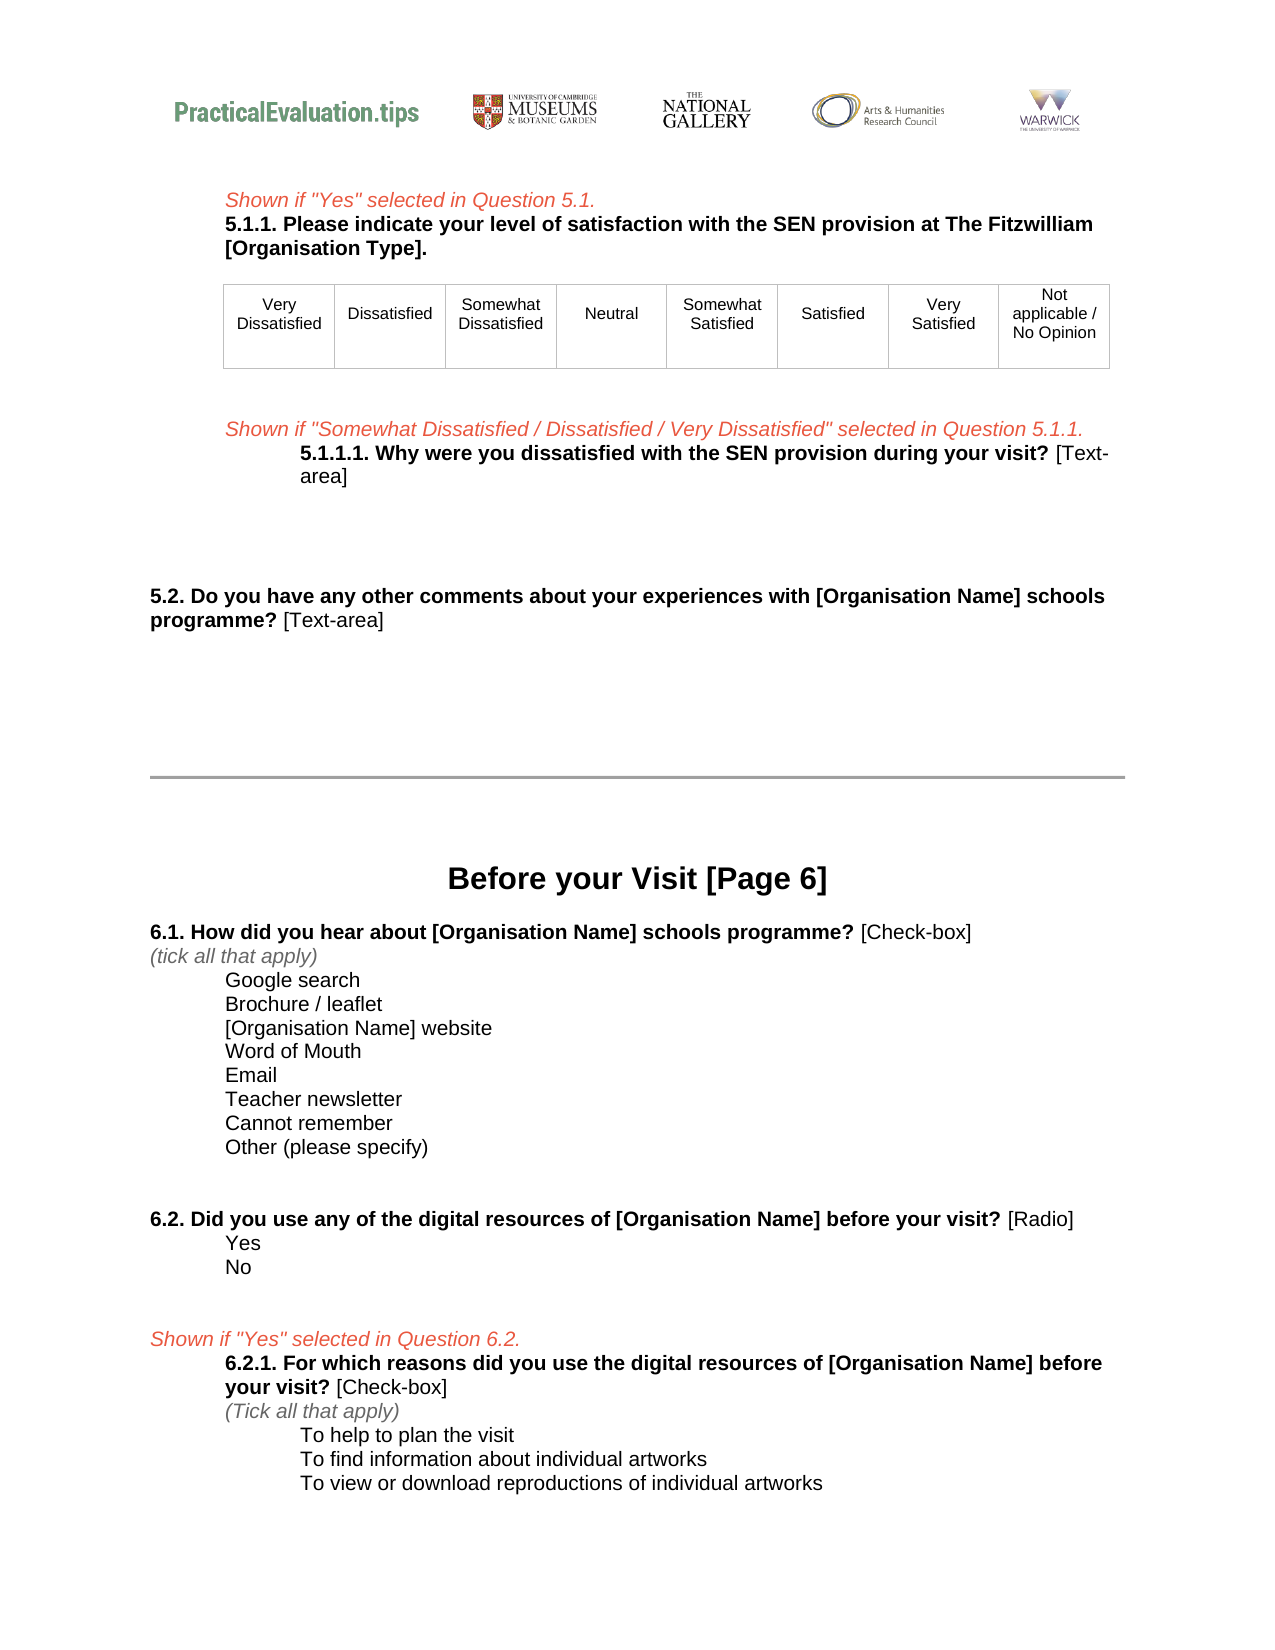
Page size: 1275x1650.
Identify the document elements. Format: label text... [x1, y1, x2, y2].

table_header Dissatisfied [335, 285, 445, 367]
text 6.1. How did you hear about [Organisation Name] schools programme? [Check-box] [150, 919, 1125, 943]
table_header Not applicable / No Opinion [999, 285, 1109, 367]
text 6.2.1. For which reasons did you use the digital resources of [Organisation Name] before your visit? [Check-box] [225, 1351, 1125, 1399]
table_header Somewhat Satisfied [667, 285, 777, 367]
text (Tick all that apply) [225, 1399, 1125, 1423]
text [Organisation Name] website [150, 1015, 1125, 1039]
text (tick all that apply) [150, 943, 1125, 967]
text Shown if "Yes" selected in Question 6.2. [150, 1327, 1125, 1351]
text 5.2. Do you have any other comments about your experiences with [Organisation Name] schools programme? [Text-area] [150, 584, 1125, 632]
text To find information about individual artworks [225, 1447, 1125, 1471]
text Cannot remember [150, 1111, 1125, 1135]
text 5.1.1. Please indicate your level of satisfaction with the SEN provision at The Fitzwilliam [Organisation Type]. [225, 212, 1125, 260]
text Before your Visit [Page 6] [150, 860, 1125, 896]
text Shown if "Somewhat Dissatisfied / Dissatisfied / Very Dissatisfied" selected in Question 5.1.1. [225, 416, 1125, 440]
table_header Somewhat Dissatisfied [446, 285, 556, 367]
text Teacher newsletter [150, 1087, 1125, 1111]
text No [150, 1255, 1125, 1279]
table_header Very Dissatisfied [224, 285, 334, 367]
text Google search [150, 967, 1125, 991]
table_header Satisfied [778, 285, 888, 367]
table_header Very Satisfied [889, 285, 998, 367]
text Other (please specify) [150, 1135, 1125, 1159]
table_header Neutral [557, 285, 666, 367]
text Brochure / leaflet [150, 991, 1125, 1015]
text 5.1.1.1. Why were you dissatisfied with the SEN provision during your visit? [Text-area] [300, 440, 1125, 488]
text 6.2. Did you use any of the digital resources of [Organisation Name] before your visit? [Radio] [150, 1207, 1125, 1231]
picture [150, 75, 1125, 141]
text Email [150, 1063, 1125, 1087]
text Shown if "Yes" selected in Question 5.1. [225, 188, 1125, 212]
text Yes [150, 1231, 1125, 1255]
text Word of Mouth [150, 1039, 1125, 1063]
text To help to plan the visit [225, 1423, 1125, 1447]
text To view or download reproductions of individual artworks [225, 1471, 1125, 1494]
